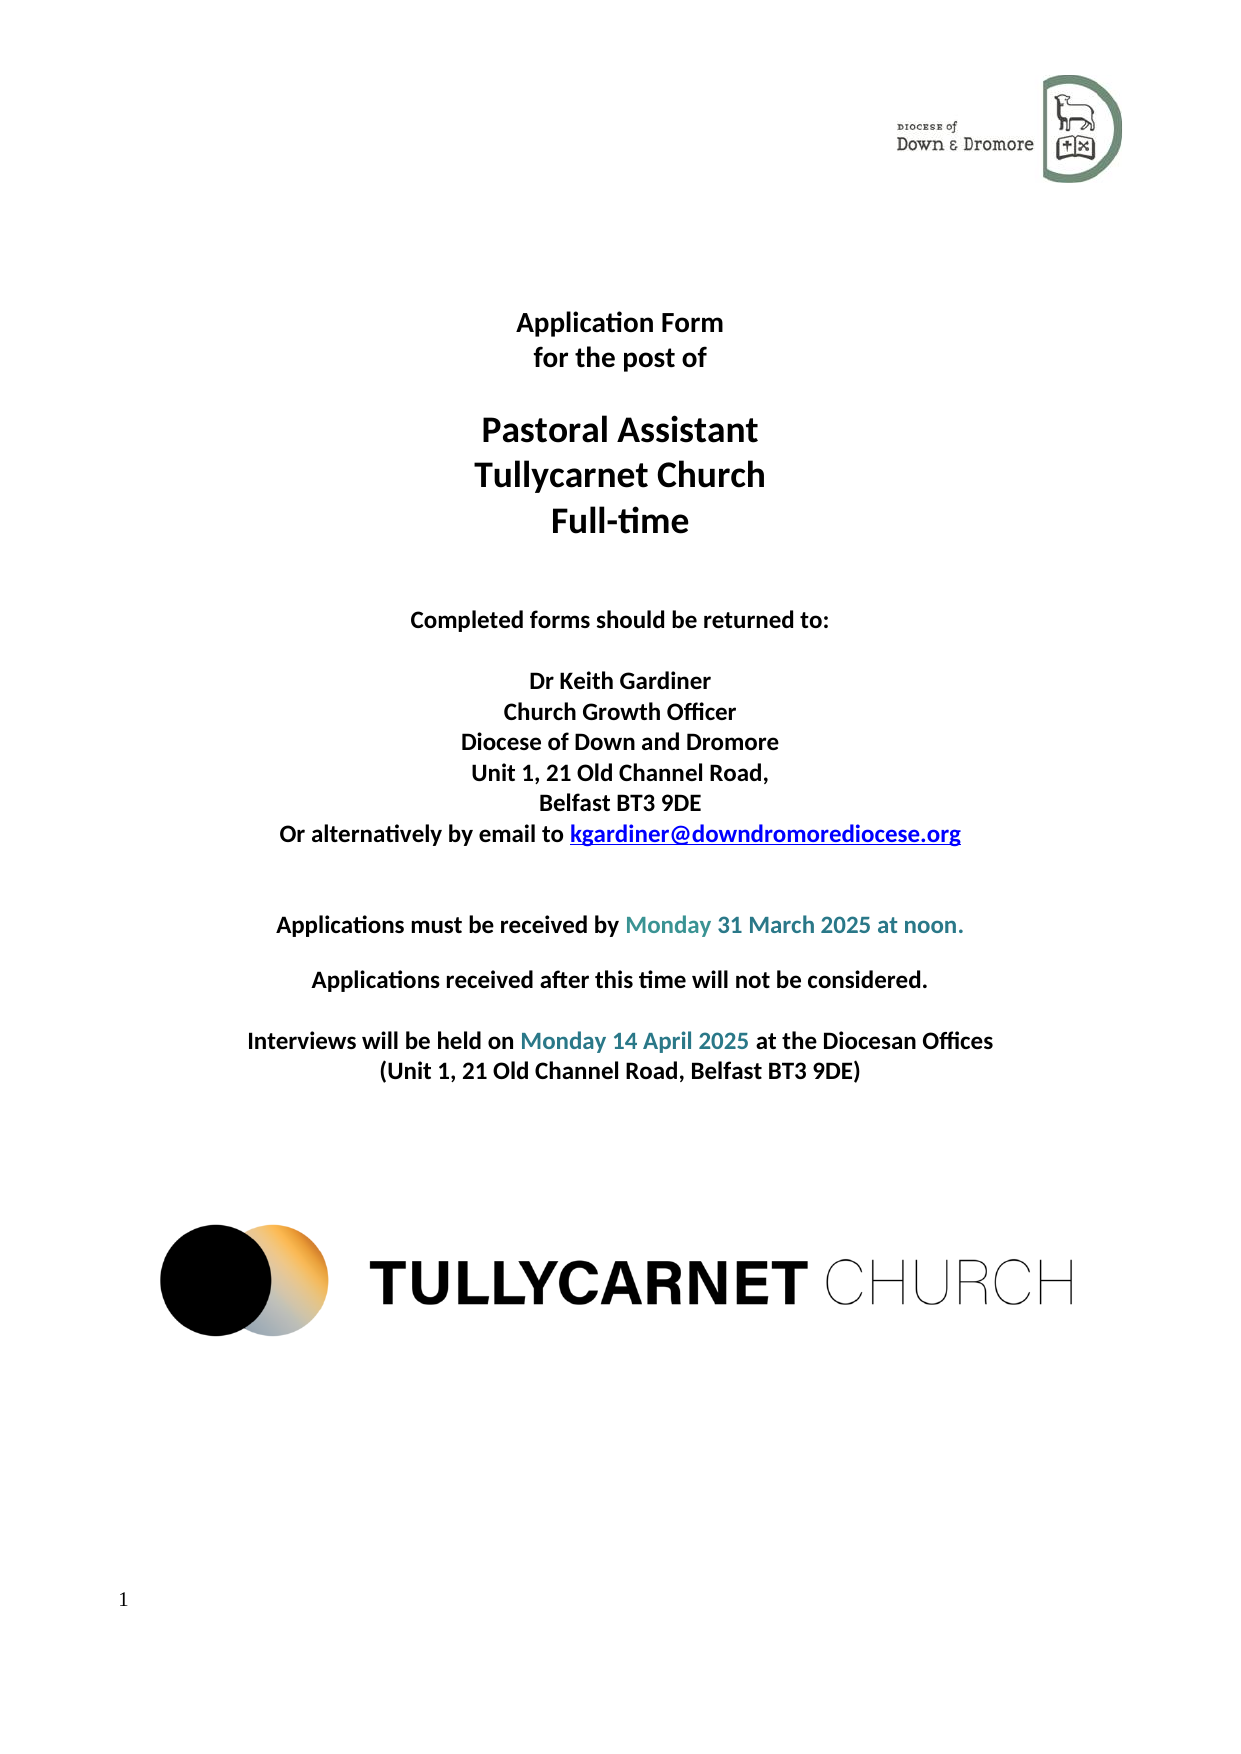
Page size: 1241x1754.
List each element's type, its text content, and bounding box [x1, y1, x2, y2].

text (Unit 1, 21 Old Channel Road, Belfast BT3 9DE) [118, 1055, 1122, 1086]
text Belfast BT3 9DE [118, 787, 1122, 818]
text Tullycarnet Church [118, 451, 1122, 497]
text for the post of [118, 339, 1122, 375]
picture [118, 1177, 1123, 1386]
text Completed forms should be returned to: [118, 604, 1122, 634]
text Unit 1, 21 Old Channel Road, [118, 757, 1122, 787]
text Pastoral Assistant [118, 406, 1122, 451]
text Dr Keith Gardiner Church Growth Officer Diocese of Down and Dromore [118, 665, 1122, 757]
text Interviews will be held on Monday 14 April 2025 at the Diocesan Offices [118, 1025, 1122, 1055]
text Application Form [118, 304, 1122, 339]
text Applications received after this time will not be considered. [118, 964, 1122, 994]
text Full-time [118, 497, 1122, 543]
text Applications must be received by Monday 31 March 2025 at noon. [118, 909, 1122, 940]
picture [896, 75, 1123, 183]
text Or alternatively by email to kgardiner@downdromorediocese.org [118, 818, 1122, 848]
